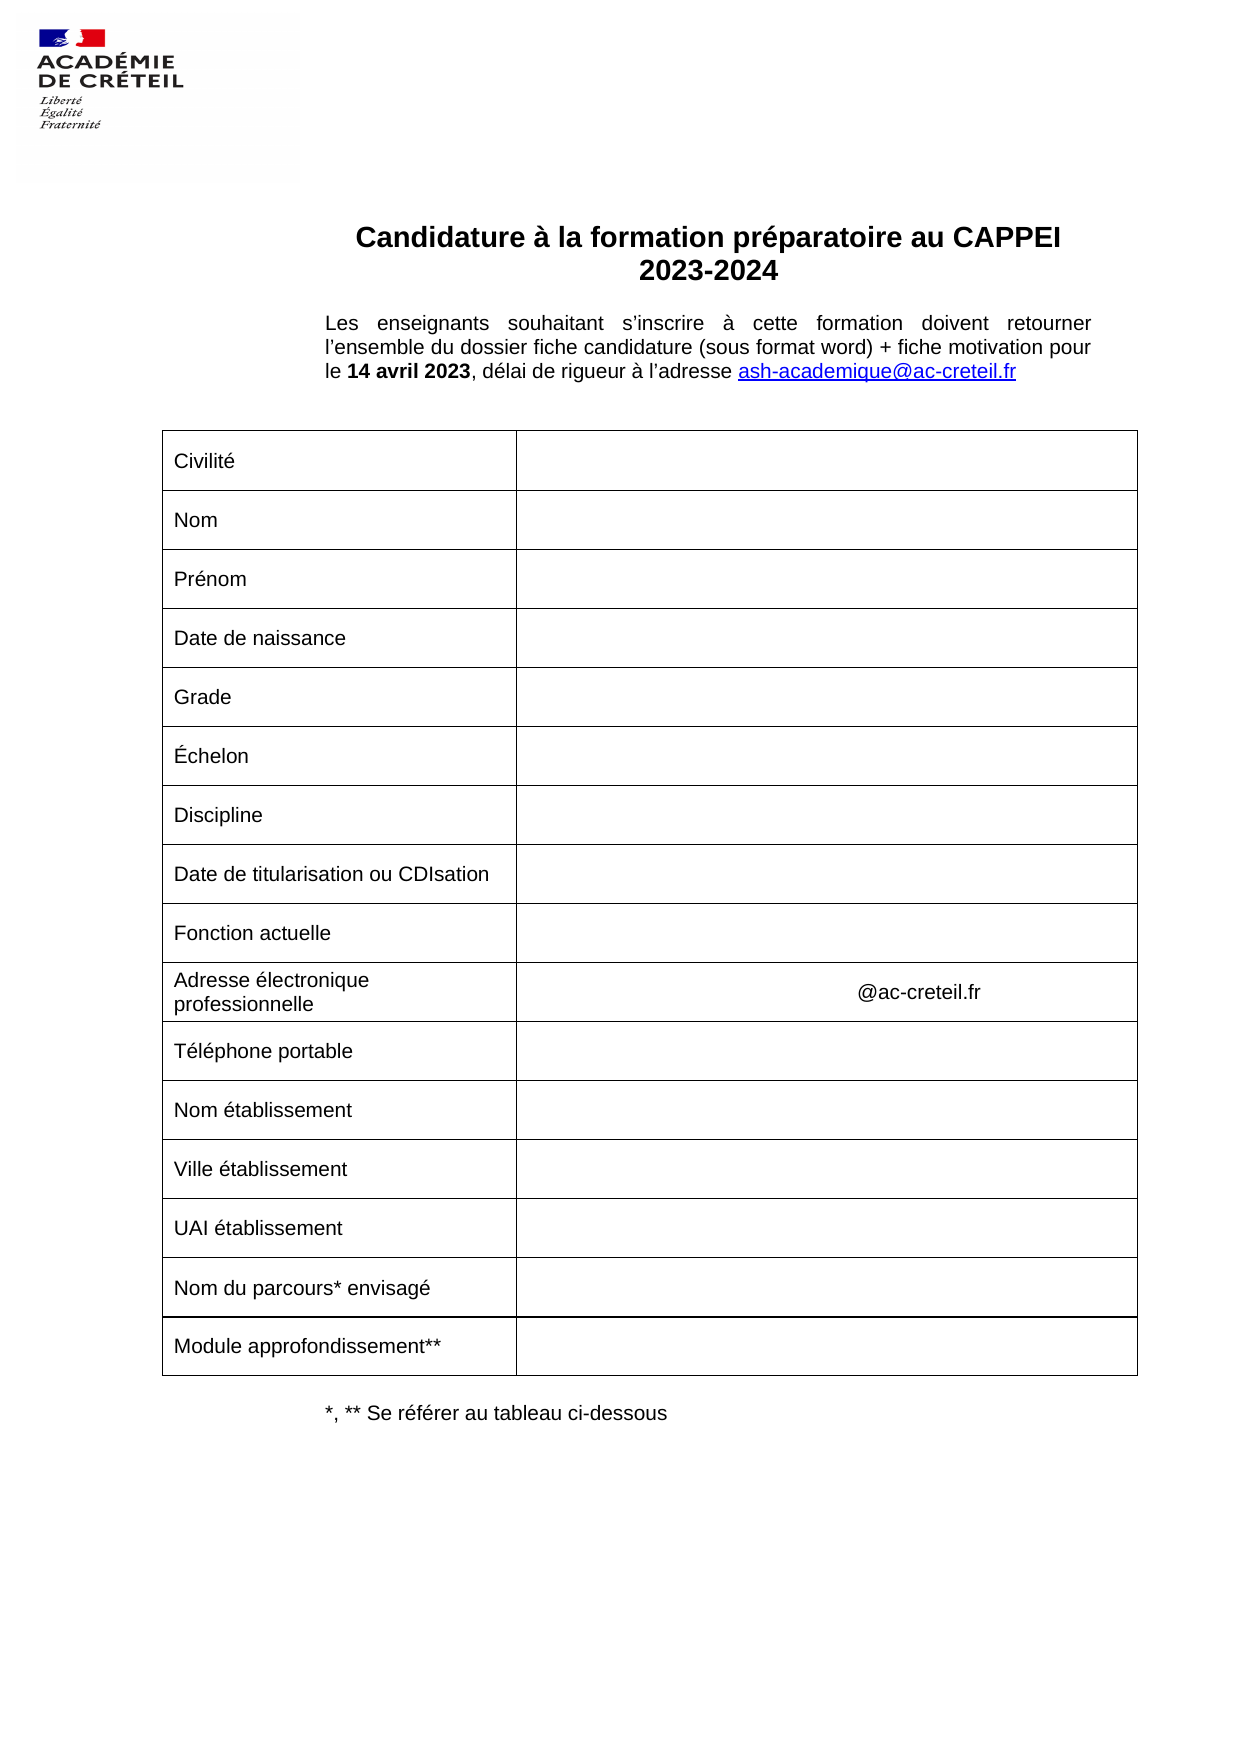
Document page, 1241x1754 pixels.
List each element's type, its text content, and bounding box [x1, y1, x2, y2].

table_cell Ville établissement [163, 1140, 516, 1198]
table_cell [517, 1140, 1137, 1198]
table_cell [517, 1199, 1137, 1257]
table_cell Nom [163, 491, 516, 548]
table_cell [517, 1258, 1137, 1316]
table_cell [517, 491, 1137, 548]
table_cell [517, 1081, 1137, 1139]
table_cell Grade [163, 668, 516, 726]
table_header [517, 431, 1137, 489]
table_cell Nom établissement [163, 1081, 516, 1139]
table_cell [517, 786, 1137, 844]
table_cell Prénom [163, 550, 516, 608]
table_cell Date de titularisation ou CDIsation [163, 845, 516, 903]
table_cell [517, 845, 1137, 903]
text 2023-2024 [325, 253, 1092, 287]
text Candidature à la formation préparatoire au CAPPEI [325, 219, 1092, 253]
table_cell Nom du parcours* envisagé [163, 1258, 516, 1316]
text Les enseignants souhaitant s’inscrire à cette formation doivent retourner l’ensemble du dossier fiche candidature (sous format word) + fiche motivation pour le 14 avril 2023, délai de rigueur à l’adresse ash-academique@ac-creteil.fr [325, 311, 1092, 382]
table_cell [517, 1022, 1137, 1080]
table_cell Date de naissance [163, 609, 516, 667]
text *, ** Se référer au tableau ci-dessous [325, 1400, 1092, 1424]
table_cell [517, 609, 1137, 667]
table_cell UAI établissement [163, 1199, 516, 1257]
table_cell Discipline [163, 786, 516, 844]
table_cell [517, 668, 1137, 726]
table_cell [517, 727, 1137, 785]
table_cell [517, 550, 1137, 608]
table_cell Téléphone portable [163, 1022, 516, 1080]
table_header Civilité [163, 431, 516, 489]
table_cell Adresse électronique professionnelle [163, 963, 516, 1021]
table_cell Échelon [163, 727, 516, 785]
table_cell [517, 1318, 1137, 1375]
table_cell @ac-creteil.fr [517, 963, 1137, 1021]
picture [15, 12, 301, 183]
table_cell [517, 904, 1137, 962]
table_cell Fonction actuelle [163, 904, 516, 962]
table_cell Module approfondissement** [163, 1318, 516, 1375]
